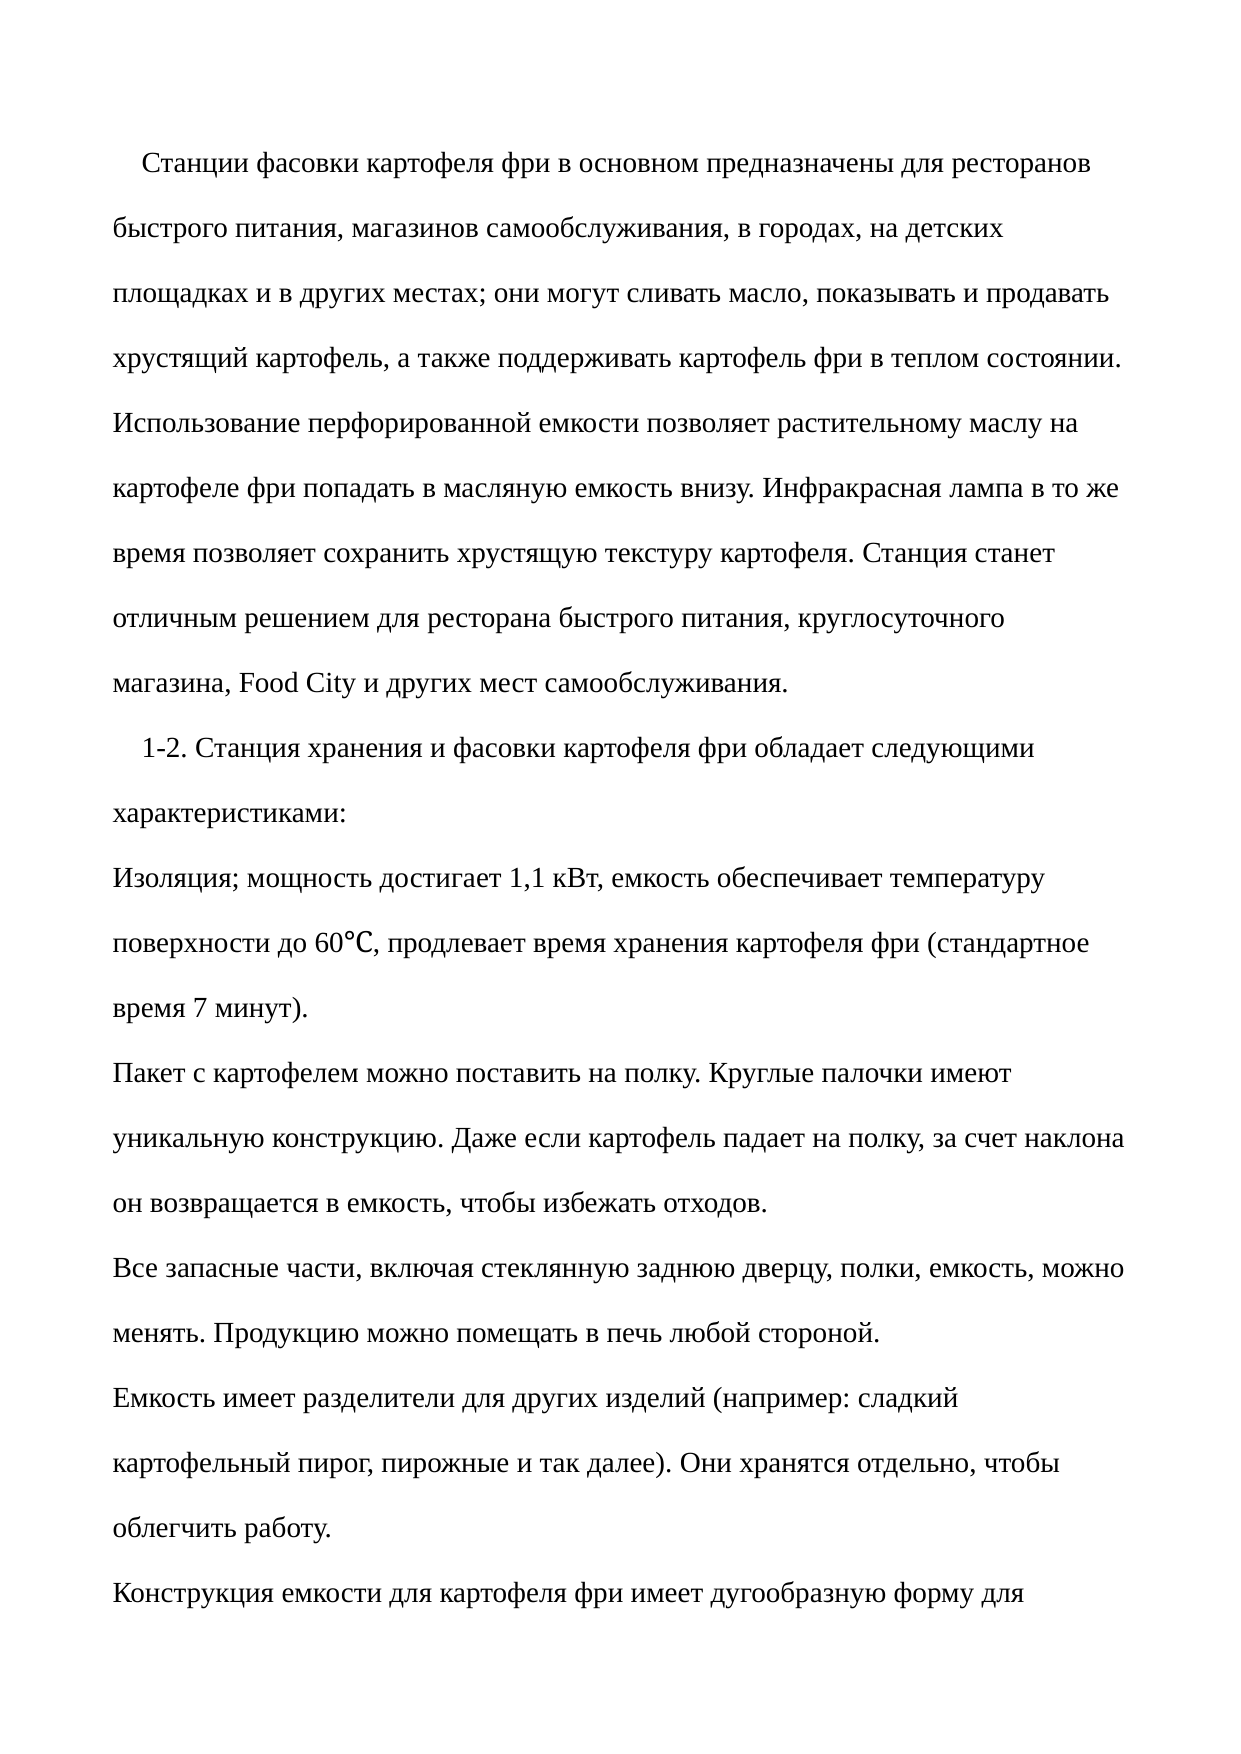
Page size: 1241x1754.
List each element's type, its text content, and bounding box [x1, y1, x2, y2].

text Все запасные части, включая стеклянную заднюю дверцу, полки, емкость, можно менять. Продукцию можно помещать в печь любой стороной. Емкость имеет разделители для других изделий (например: сладкий картофельный пирог, пирожные и так далее). Они хранятся отдельно, чтобы облегчить работу. [112, 1234, 1128, 1559]
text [112, 1559, 1128, 1624]
text 1-2. Станция хранения и фасовки картофеля фри обладает следующими характеристиками: [112, 714, 1128, 844]
text Станции фасовки картофеля фри в основном предназначены для ресторанов быстрого питания, магазинов самообслуживания, в городах, на детских площадках и в других местах; они могут сливать масло, показывать и продавать хрустящий картофель, а также поддерживать картофель фри в теплом состоянии. Использование перфорированной емкости позволяет растительному маслу на картофеле фри попадать в масляную емкость внизу. Инфракрасная лампа в то же время позволяет сохранить хрустящую текстуру картофеля. Станция станет отличным решением для ресторана быстрого питания, круглосуточного магазина, Food City и других мест самообслуживания. [112, 129, 1128, 714]
text Пакет с картофелем можно поставить на полку. Круглые палочки имеют уникальную конструкцию. Даже если картофель падает на полку, за счет наклона он возвращается в емкость, чтобы избежать отходов. [112, 1039, 1128, 1234]
text Изоляция; мощность достигает 1,1 кВт, емкость обеспечивает температуру поверхности до 60℃, продлевает время хранения картофеля фри (стандартное время 7 минут). [112, 844, 1128, 1039]
